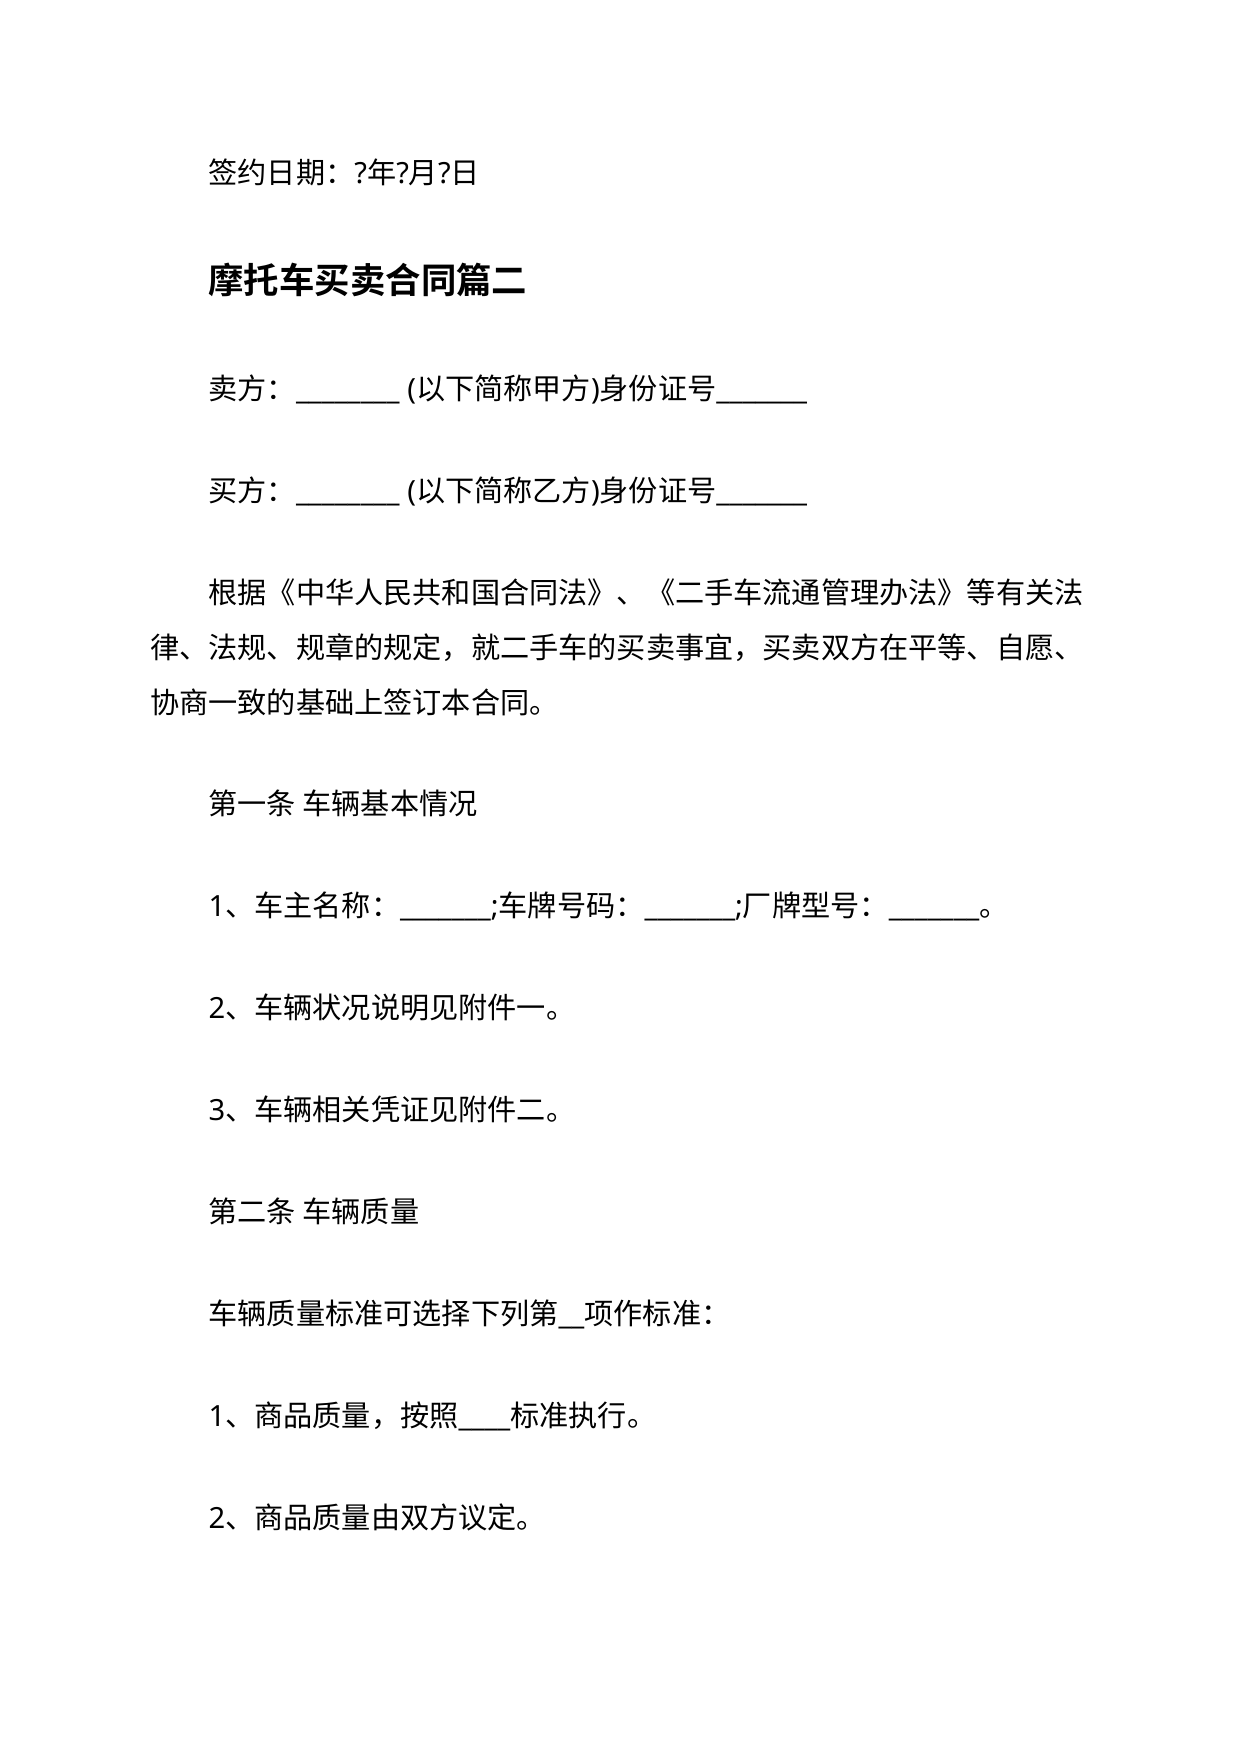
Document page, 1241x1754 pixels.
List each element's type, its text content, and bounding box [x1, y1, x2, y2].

text 第一条 车辆基本情况 [150, 781, 1090, 823]
text 1、商品质量，按照____标准执行。 [150, 1392, 1090, 1435]
text 2、车辆状况说明见附件一。 [150, 985, 1090, 1027]
text 1、车主名称：_______;车牌号码：_______;厂牌型号：_______。 [150, 883, 1090, 925]
text 根据《中华人民共和国合同法》、《二手车流通管理办法》等有关法律、法规、规章的规定，就二手车的买卖事宜，买卖双方在平等、自愿、协商一致的基础上签订本合同。 [150, 569, 1090, 721]
text 2、商品质量由双方议定。 [150, 1494, 1090, 1537]
text 3、车辆相关凭证见附件二。 [150, 1087, 1090, 1129]
text 摩托车买卖合同篇二 [150, 252, 1090, 303]
text 车辆质量标准可选择下列第__项作标准： [150, 1290, 1090, 1333]
text 卖方：________ (以下简称甲方)身份证号_______ [150, 365, 1090, 408]
text 买方：________ (以下简称乙方)身份证号_______ [150, 467, 1090, 510]
text 签约日期：?年?月?日 [150, 150, 1090, 192]
text 第二条 车辆质量 [150, 1189, 1090, 1231]
